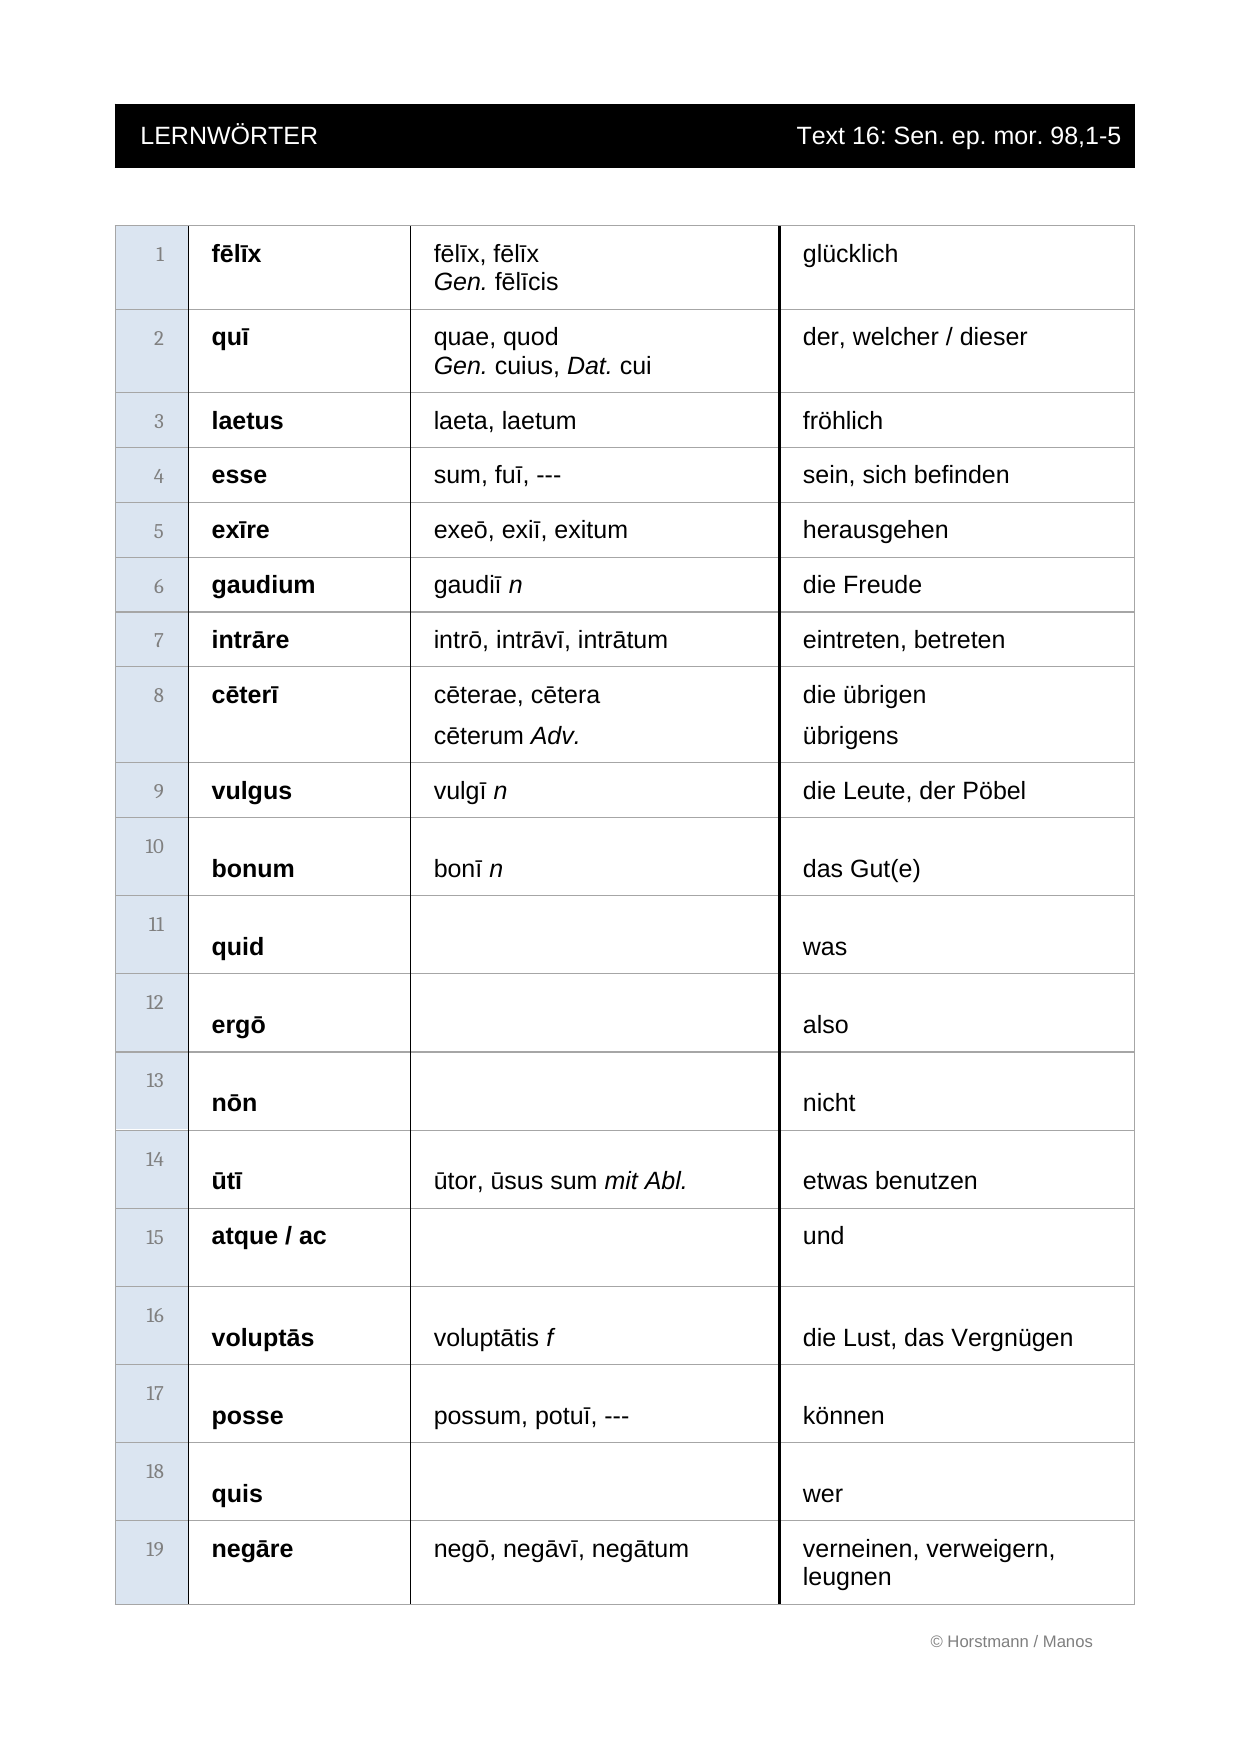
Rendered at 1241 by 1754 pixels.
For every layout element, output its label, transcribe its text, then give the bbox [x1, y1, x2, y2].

table_cell [116, 1131, 188, 1208]
table_cell [116, 974, 188, 1051]
table_cell verneinen, verweigern, leugnen [781, 1521, 1134, 1604]
table_header glücklich [781, 226, 1134, 309]
table_cell [116, 896, 188, 973]
table_header fēlīx, fēlīx Gen. fēlīcis [411, 226, 778, 309]
table_cell [411, 1053, 778, 1129]
table_cell nōn [189, 1053, 410, 1129]
table_cell vulgī n [411, 763, 778, 817]
table_cell wer [781, 1443, 1134, 1520]
table_cell die übrigen übrigens [781, 667, 1134, 762]
table_cell laetus [189, 393, 410, 447]
table_cell [116, 503, 188, 557]
table_cell [116, 763, 188, 817]
table_cell quid [189, 896, 410, 973]
table_cell fröhlich [781, 393, 1134, 447]
table_cell [411, 1443, 778, 1520]
table_cell [116, 448, 188, 502]
table_cell quis [189, 1443, 410, 1520]
table_cell [116, 818, 188, 895]
table_cell possum, potuī, --- [411, 1365, 778, 1442]
table_cell herausgehen [781, 503, 1134, 557]
table_cell eintreten, betreten [781, 613, 1134, 666]
table_cell und [781, 1209, 1134, 1286]
table_cell [116, 613, 188, 666]
table_cell nicht [781, 1053, 1134, 1129]
table_cell [411, 1209, 778, 1286]
table_cell ergō [189, 974, 410, 1051]
table_cell quī [189, 310, 410, 392]
table_cell vulgus [189, 763, 410, 817]
table_cell sein, sich befinden [781, 448, 1134, 502]
table_cell [116, 1365, 188, 1442]
table_cell [116, 1287, 188, 1364]
table_cell [116, 667, 188, 762]
table_cell ūtor, ūsus sum mit Abl. [411, 1131, 778, 1208]
table_cell atque / ac [189, 1209, 410, 1286]
table_header LERNWÖRTER Text 16: Sen. ep. mor. 98,1-5 [116, 105, 1134, 167]
table_cell [411, 896, 778, 973]
table_cell die Freude [781, 558, 1134, 611]
table_cell [116, 1521, 188, 1604]
table_cell [116, 558, 188, 611]
table_cell esse [189, 448, 410, 502]
table_cell können [781, 1365, 1134, 1442]
table_cell bonī n [411, 818, 778, 895]
table_cell sum, fuī, --- [411, 448, 778, 502]
table_cell bonum [189, 818, 410, 895]
table_cell [411, 974, 778, 1051]
table_cell [116, 393, 188, 447]
table_cell [116, 1053, 188, 1129]
table_cell [116, 1209, 188, 1286]
table_cell gaudiī n [411, 558, 778, 611]
table_cell exeō, exiī, exitum [411, 503, 778, 557]
table_cell voluptās [189, 1287, 410, 1364]
table_cell quae, quod Gen. cuius, Dat. cui [411, 310, 778, 392]
table_cell etwas benutzen [781, 1131, 1134, 1208]
table_cell also [781, 974, 1134, 1051]
table_cell der, welcher / dieser [781, 310, 1134, 392]
table_header [116, 226, 188, 309]
table_cell intrō, intrāvī, intrātum [411, 613, 778, 666]
table_cell das Gut(e) [781, 818, 1134, 895]
table_cell die Leute, der Pöbel [781, 763, 1134, 817]
table_cell was [781, 896, 1134, 973]
table_cell [116, 1443, 188, 1520]
table_cell negō, negāvī, negātum [411, 1521, 778, 1604]
table_cell ūtī [189, 1131, 410, 1208]
table_cell intrāre [189, 613, 410, 666]
table_cell exīre [189, 503, 410, 557]
table_cell laeta, laetum [411, 393, 778, 447]
table_cell cēterī [189, 667, 410, 762]
table_cell die Lust, das Vergnügen [781, 1287, 1134, 1364]
table_cell negāre [189, 1521, 410, 1604]
table_cell voluptātis f [411, 1287, 778, 1364]
table_header fēlīx [189, 226, 410, 309]
table_cell [116, 310, 188, 392]
table_cell cēterae, cētera cēterum Adv. [411, 667, 778, 762]
table_cell posse [189, 1365, 410, 1442]
table_cell gaudium [189, 558, 410, 611]
